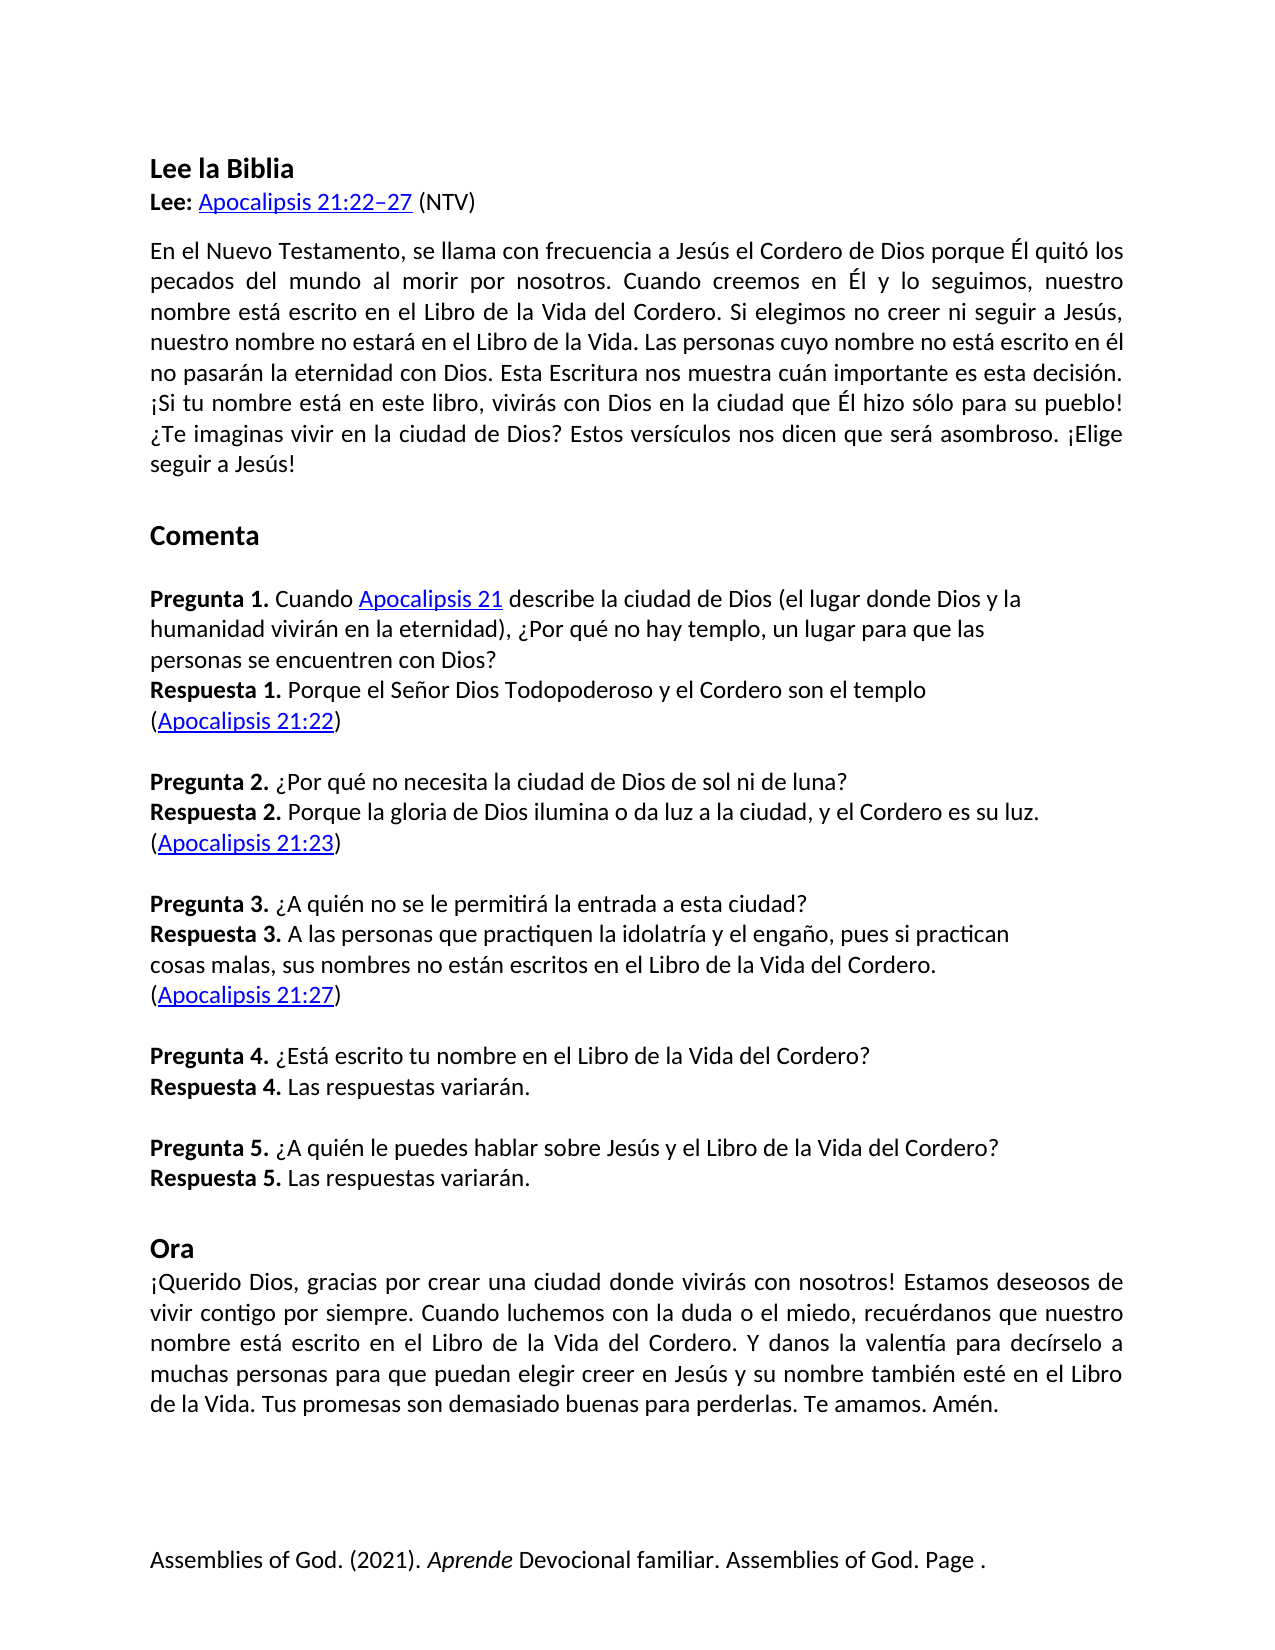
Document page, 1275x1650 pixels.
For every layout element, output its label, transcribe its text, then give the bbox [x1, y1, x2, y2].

table_header Pregunta 1. Cuando Apocalipsis 21 describe la ciudad de Dios (el lugar donde Dios y la humanidad vivirán en la eternidad), ¿Por qué no hay templo, un lugar para que las personas se encuentren con Dios? Respuesta 1. Porque el Señor Dios Todopoderoso y el Cordero son el templo (Apocalipsis 21:22) [150, 552, 1050, 766]
table_cell Pregunta 3. ¿A quién no se le permitirá la entrada a esta ciudad? Respuesta 3. A las personas que practiquen la idolatría y el engaño, pues si practican cosas malas, sus nombres no están escritos en el Libro de la Vida del Cordero. (Apocalipsis 21:27) [150, 888, 1050, 1041]
text ¡Querido Dios, gracias por crear una ciudad donde vivirás con nosotros! Estamos deseosos de vivir contigo por siempre. Cuando luchemos con la duda o el miedo, recuérdanos que nuestro nombre está escrito en el Libro de la Vida del Cordero. Y danos la valentía para decírselo a muchas personas para que puedan elegir creer en Jesús y su nombre también esté en el Libro de la Vida. Tus promesas son demasiado buenas para perderlas. Te amamos. Amén. [150, 1266, 1125, 1419]
table_cell Pregunta 2. ¿Por qué no necesita la ciudad de Dios de sol ni de luna? Respuesta 2. Porque la gloria de Dios ilumina o da luz a la ciudad, y el Cordero es su luz. (Apocalipsis 21:23) [150, 766, 1050, 888]
text En el Nuevo Testamento, se llama con frecuencia a Jesús el Cordero de Dios porque Él quitó los pecados del mundo al morir por nosotros. Cuando creemos en Él y lo seguimos, nuestro nombre está escrito en el Libro de la Vida del Cordero. Si elegimos no creer ni seguir a Jesús, nuestro nombre no estará en el Libro de la Vida. Las personas cuyo nombre no está escrito en él no pasarán la eternidad con Dios. Esta Escritura nos muestra cuán importante es esta decisión. ¡Si tu nombre está en este libro, vivirás con Dios en la ciudad que Él hizo sólo para su pueblo! ¿Te imaginas vivir en la ciudad de Dios? Estos versículos nos dicen que será asombroso. ¡Elige seguir a Jesús! [150, 235, 1125, 479]
text Lee la Biblia [150, 150, 1125, 186]
table_cell Pregunta 4. ¿Está escrito tu nombre en el Libro de la Vida del Cordero? Respuesta 4. Las respuestas variarán. [150, 1041, 1050, 1132]
table_cell Pregunta 5. ¿A quién le puedes hablar sobre Jesús y el Libro de la Vida del Cordero? Respuesta 5. Las respuestas variarán. [150, 1132, 1050, 1193]
text Ora [150, 1231, 1125, 1266]
text Lee: Apocalipsis 21:22–27 (NTV) [150, 186, 1125, 216]
text Comenta [150, 517, 1125, 552]
